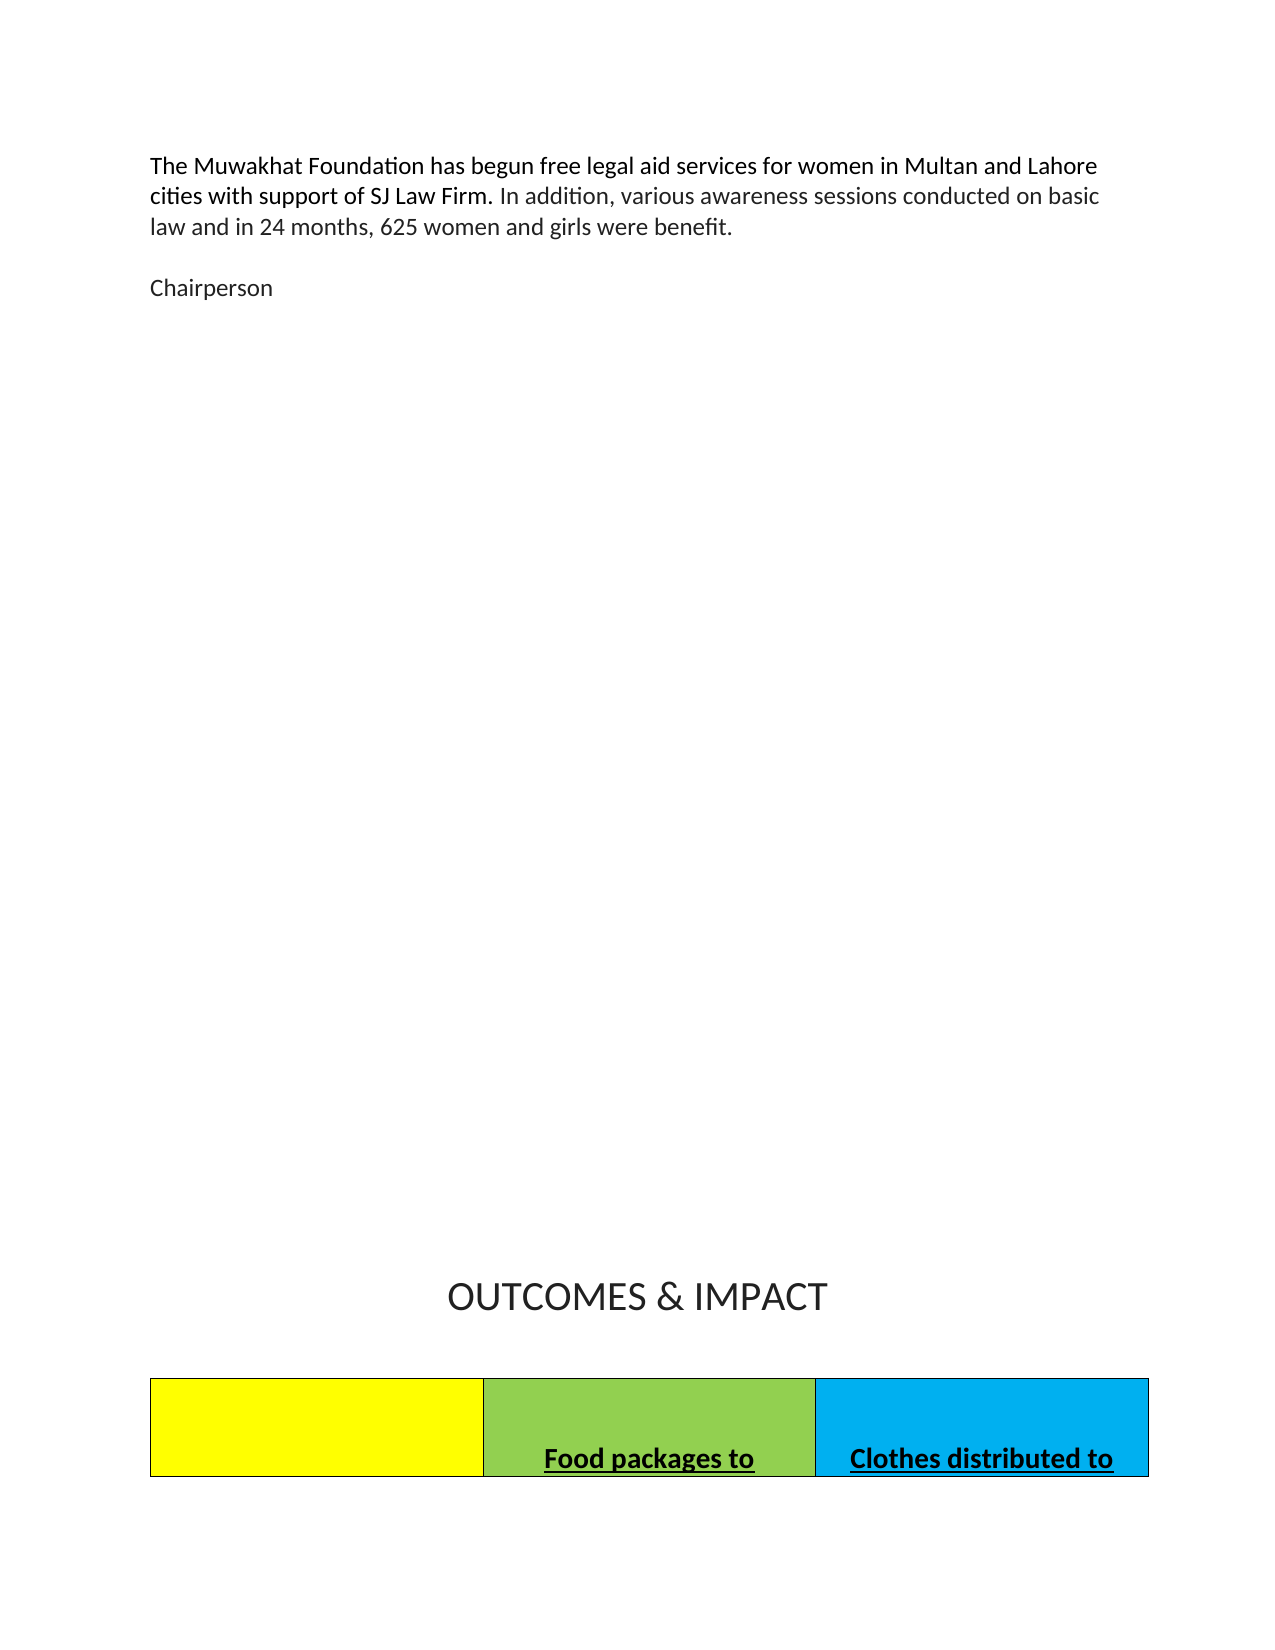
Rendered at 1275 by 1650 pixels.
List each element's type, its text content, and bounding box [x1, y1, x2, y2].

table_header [151, 1379, 483, 1476]
text OUTCOMES & IMPACT [150, 1270, 1125, 1321]
text The Muwakhat Foundation has begun free legal aid services for women in Multan and Lahore cities with support of SJ Law Firm. In addition, various awareness sessions conducted on basic law and in 24 months, 625 women and girls were benefit. [150, 150, 1125, 242]
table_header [816, 1379, 1148, 1476]
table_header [484, 1379, 815, 1476]
text Chairperson [150, 272, 1125, 303]
